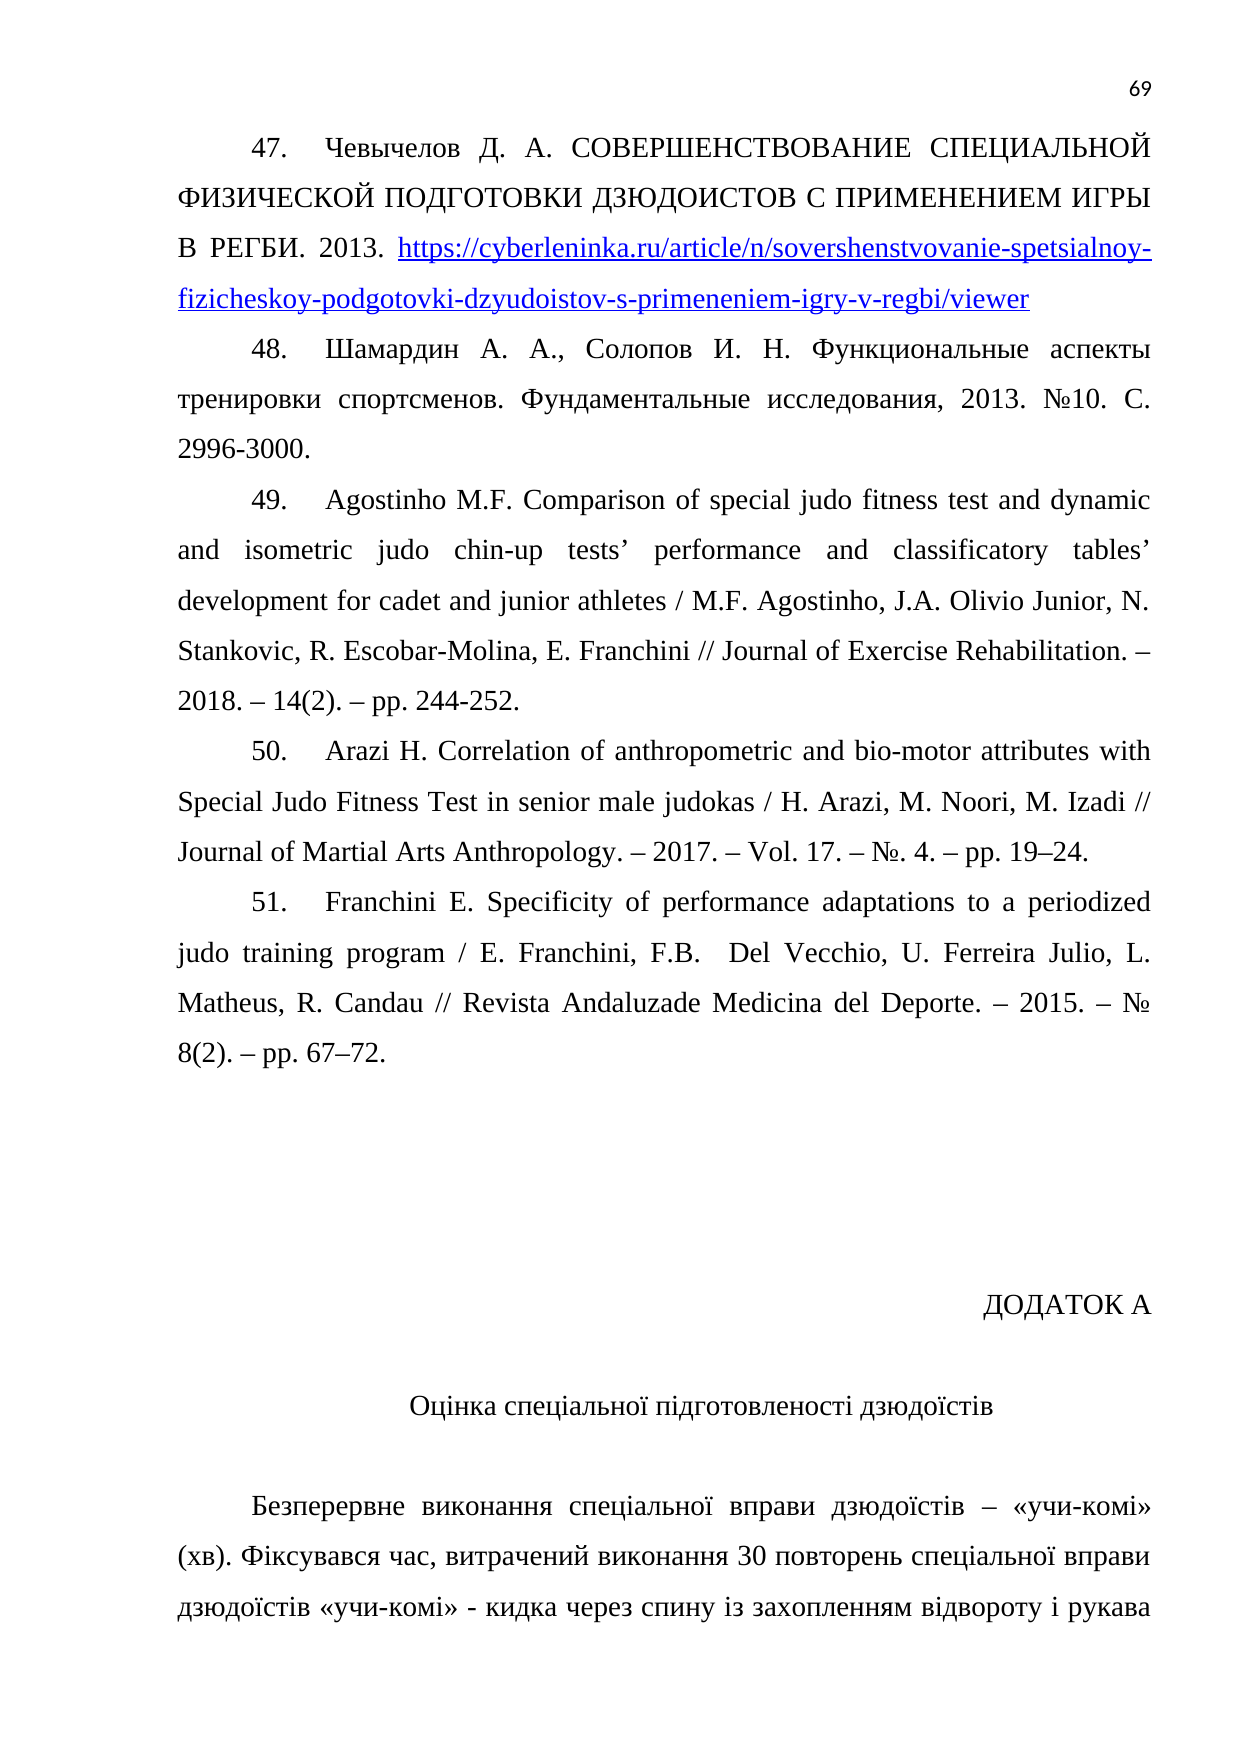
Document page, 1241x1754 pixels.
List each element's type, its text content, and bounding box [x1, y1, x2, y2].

list Franchini E. Specificity of performance adaptations to a periodized judo training program / E. Franchini, F.B. Del Vecchio, U. Ferreira Julio, L. Matheus, R. Candau // Revista Andaluzade Medicina del Deporte. – 2015. – № 8(2). – pp. 67–72. [177, 884, 1152, 1069]
list Arazi H. Correlation of anthropometric and bio-motor attributes with Special Judo Fitness Test in senior male judokas / H. Arazi, M. Noori, M. Izadi // Journal of Martial Arts Anthropology. – 2017. – Vol. 17. – №. 4. – pp. 19–24. [177, 733, 1152, 868]
list Agostinho M.F. Comparison of special judo fitness test and dynamic and isometric judo chin-up tests’ performance and classificatory tables’ development for cadet and junior athletes / M.F. Agostinho, J.A. Olivio Junior, N. Stankovic, R. Escobar-Molina, E. Franchini // Journal of Exercise Rehabilitation. – 2018. – 14(2). – pp. 244-252. [177, 482, 1152, 717]
list Чевычелов Д. А. СОВЕРШЕНСТВОВАНИЕ СПЕЦИАЛЬНОЙ ФИЗИЧЕСКОЙ ПОДГОТОВКИ ДЗЮДОИСТОВ С ПРИМЕНЕНИЕМ ИГРЫ В РЕГБИ. 2013. https://cyberleninka.ru/article/n/sovershenstvovanie-spetsialnoy-fizicheskoy-podgotovki-dzyudoistov-s-primeneniem-igry-v-regbi/viewer [177, 130, 1152, 314]
text ДОДАТОК А [177, 1287, 1152, 1321]
list Шамардин А. А., Солопов И. Н. Функциональные аспекты тренировки спортсменов. Фундаментальные исследования, 2013. №10. С. 2996-3000. [177, 331, 1152, 465]
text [177, 1488, 1152, 1622]
text Оцінка спеціальної підготовленості дзюдоїстів [177, 1388, 1152, 1421]
